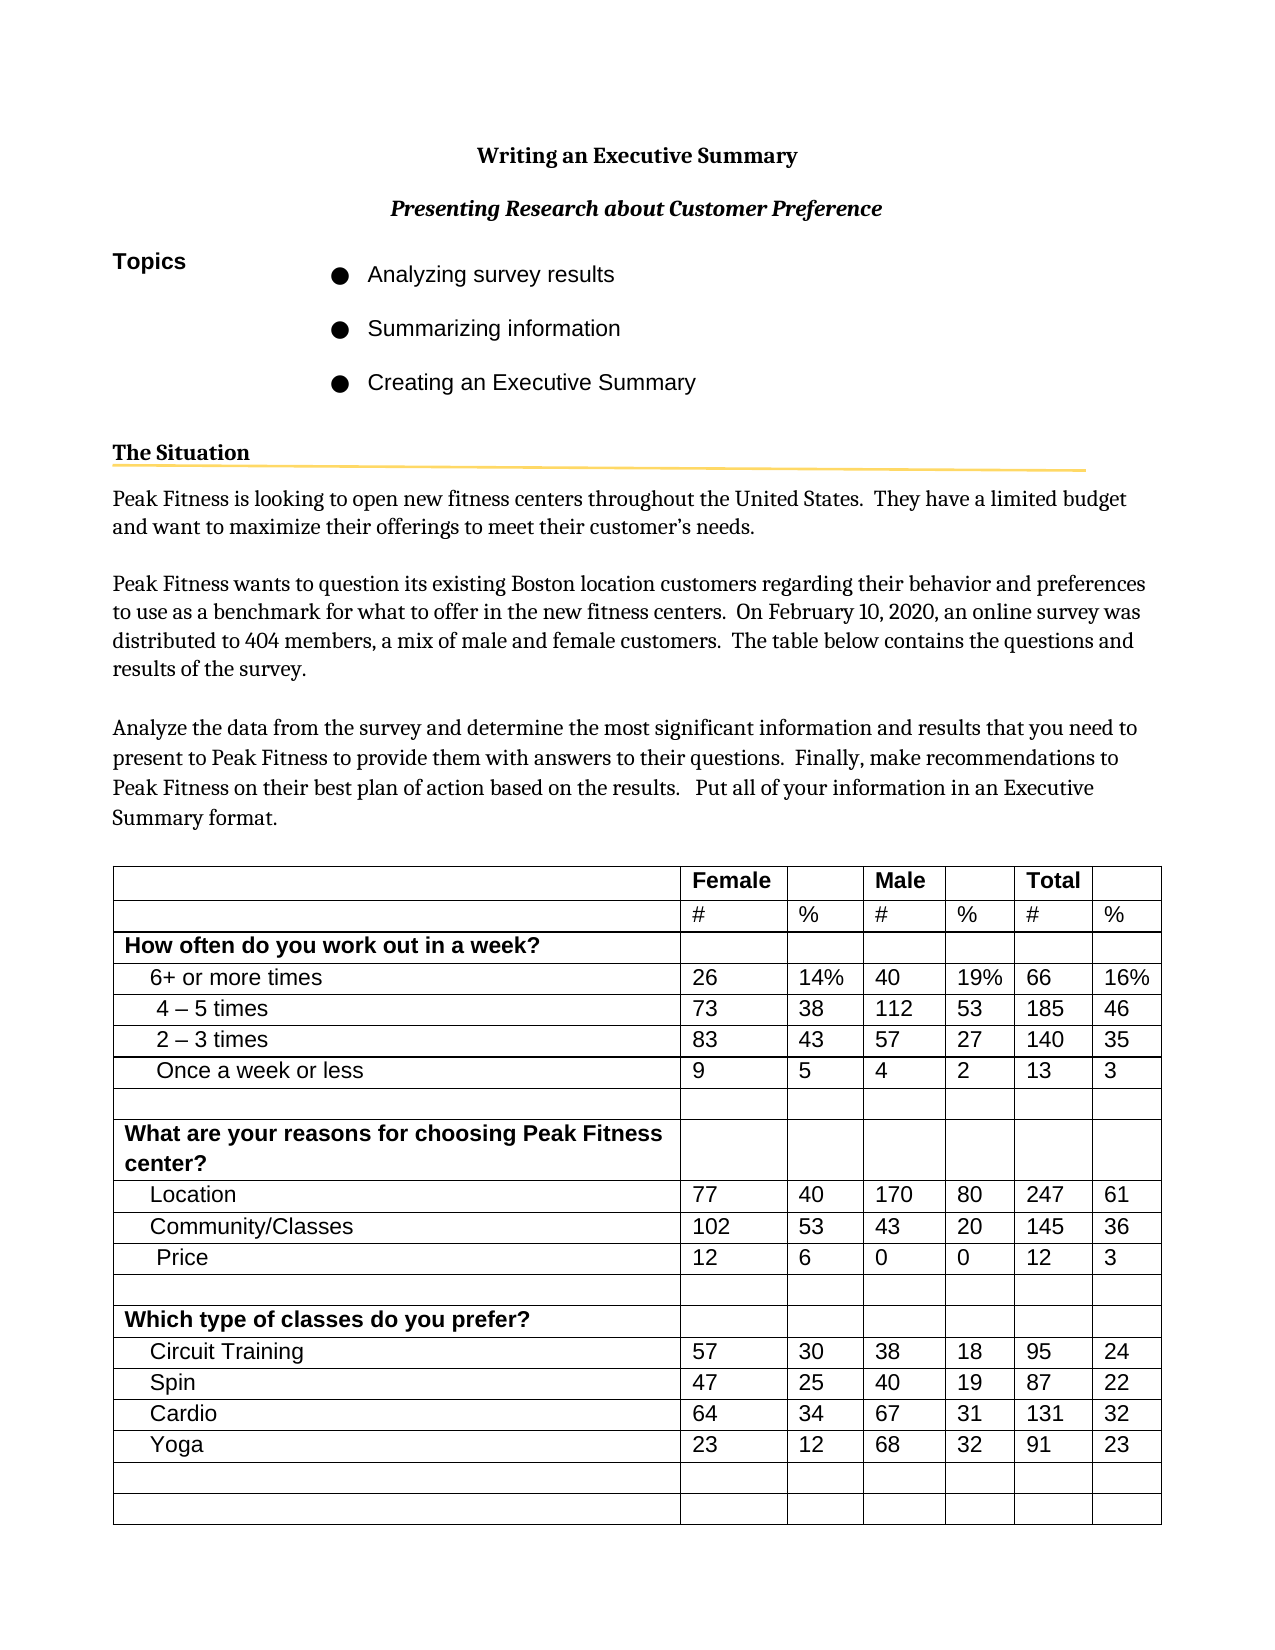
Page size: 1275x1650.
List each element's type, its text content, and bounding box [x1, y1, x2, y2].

table_cell [1015, 933, 1092, 963]
table_cell [681, 1089, 787, 1119]
table_cell 73 [681, 995, 787, 1025]
table_cell 46 [1093, 995, 1161, 1025]
table_cell Which type of classes do you prefer? [114, 1306, 680, 1337]
table_cell [114, 1463, 680, 1493]
text Presenting Research about Customer Preference [112, 195, 1162, 222]
table_cell 43 [788, 1026, 863, 1056]
table_cell 18 [946, 1338, 1014, 1368]
table_cell 61 [1093, 1181, 1161, 1212]
table_cell 19% [946, 964, 1014, 994]
table_cell [1015, 1463, 1092, 1493]
table_cell 87 [1015, 1369, 1092, 1399]
table_cell 80 [946, 1181, 1014, 1212]
table_cell [1015, 1275, 1092, 1305]
table_cell 31 [946, 1400, 1014, 1430]
table_header Topics [113, 248, 281, 440]
table_header [1093, 867, 1161, 900]
table_cell 53 [788, 1213, 863, 1243]
table_cell [1093, 1306, 1161, 1337]
table_cell [788, 933, 863, 963]
table_cell Yoga [114, 1431, 680, 1462]
table_cell [946, 933, 1014, 963]
table_cell 40 [864, 1369, 945, 1399]
table_cell [788, 1089, 863, 1119]
table_cell 30 [788, 1338, 863, 1368]
table_cell 38 [864, 1338, 945, 1368]
table_cell 67 [864, 1400, 945, 1430]
table_cell Circuit Training [114, 1338, 680, 1368]
table_cell [946, 1306, 1014, 1337]
table_cell [946, 1120, 1014, 1180]
table_cell [1093, 1463, 1161, 1493]
table_cell 185 [1015, 995, 1092, 1025]
text Analyze the data from the survey and determine the most significant information and results that you need to present to Peak Fitness to provide them with answers to their questions. Finally, make recommendations to Peak Fitness on their best plan of action based on the results. Put all of your information in an Executive Summary format. [112, 714, 1162, 832]
table_cell 112 [864, 995, 945, 1025]
table_cell 145 [1015, 1213, 1092, 1243]
table_cell What are your reasons for choosing Peak Fitness center? [114, 1120, 680, 1180]
table_cell 4 [864, 1058, 945, 1088]
table_header [114, 867, 680, 900]
table_cell 34 [788, 1400, 863, 1430]
table_cell 40 [788, 1181, 863, 1212]
table_cell 6 [788, 1244, 863, 1274]
text Writing an Executive Summary [112, 143, 1162, 169]
table_cell [864, 1120, 945, 1180]
table_cell 57 [864, 1026, 945, 1056]
table_cell [788, 1306, 863, 1337]
text Peak Fitness wants to question its existing Boston location customers regarding their behavior and preferences to use as a benchmark for what to offer in the new fitness centers. On February 10, 2020, an online survey was distributed to 404 members, a mix of male and female customers. The table below contains the questions and results of the survey. [112, 571, 1162, 682]
table_cell 43 [864, 1213, 945, 1243]
table_cell 57 [681, 1338, 787, 1368]
table_cell [1093, 1089, 1161, 1119]
table_cell 77 [681, 1181, 787, 1212]
table_cell # [681, 901, 787, 931]
table_cell 3 [1093, 1244, 1161, 1274]
table_cell # [864, 901, 945, 931]
table_cell 23 [1093, 1431, 1161, 1462]
table_cell Price [114, 1244, 680, 1274]
table_cell 19 [946, 1369, 1014, 1399]
table_cell 140 [1015, 1026, 1092, 1056]
table_cell [1015, 1306, 1092, 1337]
table_cell [864, 1089, 945, 1119]
table_header Analyzing survey results Summarizing information Creating an Executive Summary [281, 248, 1086, 440]
table_cell [788, 1463, 863, 1493]
table_cell 23 [681, 1431, 787, 1462]
table_cell 102 [681, 1213, 787, 1243]
table_cell [1093, 933, 1161, 963]
table_cell % [788, 901, 863, 931]
table_cell 5 [788, 1058, 863, 1088]
table_cell [864, 1275, 945, 1305]
table_cell 91 [1015, 1431, 1092, 1462]
table_cell 83 [681, 1026, 787, 1056]
table_cell [114, 901, 680, 931]
table_cell [681, 1306, 787, 1337]
table_cell 26 [681, 964, 787, 994]
table_cell 66 [1015, 964, 1092, 994]
table_cell 38 [788, 995, 863, 1025]
table_cell 0 [864, 1244, 945, 1274]
table_cell [864, 1463, 945, 1493]
table_header Female [681, 867, 787, 900]
table_cell 25 [788, 1369, 863, 1399]
table_cell Location [114, 1181, 680, 1212]
table_cell [864, 933, 945, 963]
table_cell 6+ or more times [114, 964, 680, 994]
table_cell [946, 1494, 1014, 1524]
table_cell [1093, 1120, 1161, 1180]
text Peak Fitness is looking to open new fitness centers throughout the United States. They have a limited budget and want to maximize their offerings to meet their customer’s needs. [112, 485, 1162, 540]
table_cell 95 [1015, 1338, 1092, 1368]
table_cell Once a week or less [114, 1058, 680, 1088]
table_cell 32 [1093, 1400, 1161, 1430]
table_cell 27 [946, 1026, 1014, 1056]
table_cell 24 [1093, 1338, 1161, 1368]
table_cell 64 [681, 1400, 787, 1430]
table_cell How often do you work out in a week? [114, 933, 680, 963]
table_cell [1093, 1494, 1161, 1524]
table_cell [1015, 1494, 1092, 1524]
table_cell [681, 933, 787, 963]
table_cell 12 [788, 1431, 863, 1462]
table_cell [681, 1494, 787, 1524]
table_cell [1015, 1089, 1092, 1119]
table_cell [864, 1306, 945, 1337]
table_cell % [1093, 901, 1161, 931]
table_cell [788, 1120, 863, 1180]
table_cell 32 [946, 1431, 1014, 1462]
table_cell 2 – 3 times [114, 1026, 680, 1056]
table_cell [788, 1275, 863, 1305]
table_header [946, 867, 1014, 900]
table_cell [1093, 1275, 1161, 1305]
table_cell [681, 1275, 787, 1305]
text The Situation [112, 440, 1162, 467]
table_cell 16% [1093, 964, 1161, 994]
table_cell [946, 1275, 1014, 1305]
table_cell Spin [114, 1369, 680, 1399]
table_cell 14% [788, 964, 863, 994]
table_cell [681, 1120, 787, 1180]
table_cell [946, 1463, 1014, 1493]
table_cell 9 [681, 1058, 787, 1088]
table_cell 40 [864, 964, 945, 994]
table_cell [114, 1494, 680, 1524]
table_cell 4 – 5 times [114, 995, 680, 1025]
table_cell 2 [946, 1058, 1014, 1088]
table_cell [681, 1463, 787, 1493]
table_cell # [1015, 901, 1092, 931]
table_cell 3 [1093, 1058, 1161, 1088]
table_header Total [1015, 867, 1092, 900]
table_cell 247 [1015, 1181, 1092, 1212]
table_cell [1015, 1120, 1092, 1180]
table_cell Community/Classes [114, 1213, 680, 1243]
table_cell [946, 1089, 1014, 1119]
table_cell 131 [1015, 1400, 1092, 1430]
table_cell Cardio [114, 1400, 680, 1430]
table_cell 20 [946, 1213, 1014, 1243]
table_cell [114, 1089, 680, 1119]
table_cell 0 [946, 1244, 1014, 1274]
table_cell 170 [864, 1181, 945, 1212]
table_cell 22 [1093, 1369, 1161, 1399]
table_cell % [946, 901, 1014, 931]
table_header Male [864, 867, 945, 900]
table_header [788, 867, 863, 900]
table_cell 13 [1015, 1058, 1092, 1088]
table_cell 35 [1093, 1026, 1161, 1056]
table_cell [788, 1494, 863, 1524]
table_cell 12 [1015, 1244, 1092, 1274]
table_cell 36 [1093, 1213, 1161, 1243]
table_cell 47 [681, 1369, 787, 1399]
table_cell 12 [681, 1244, 787, 1274]
table_cell [114, 1275, 680, 1305]
table_cell 53 [946, 995, 1014, 1025]
table_cell [864, 1494, 945, 1524]
table_cell 68 [864, 1431, 945, 1462]
